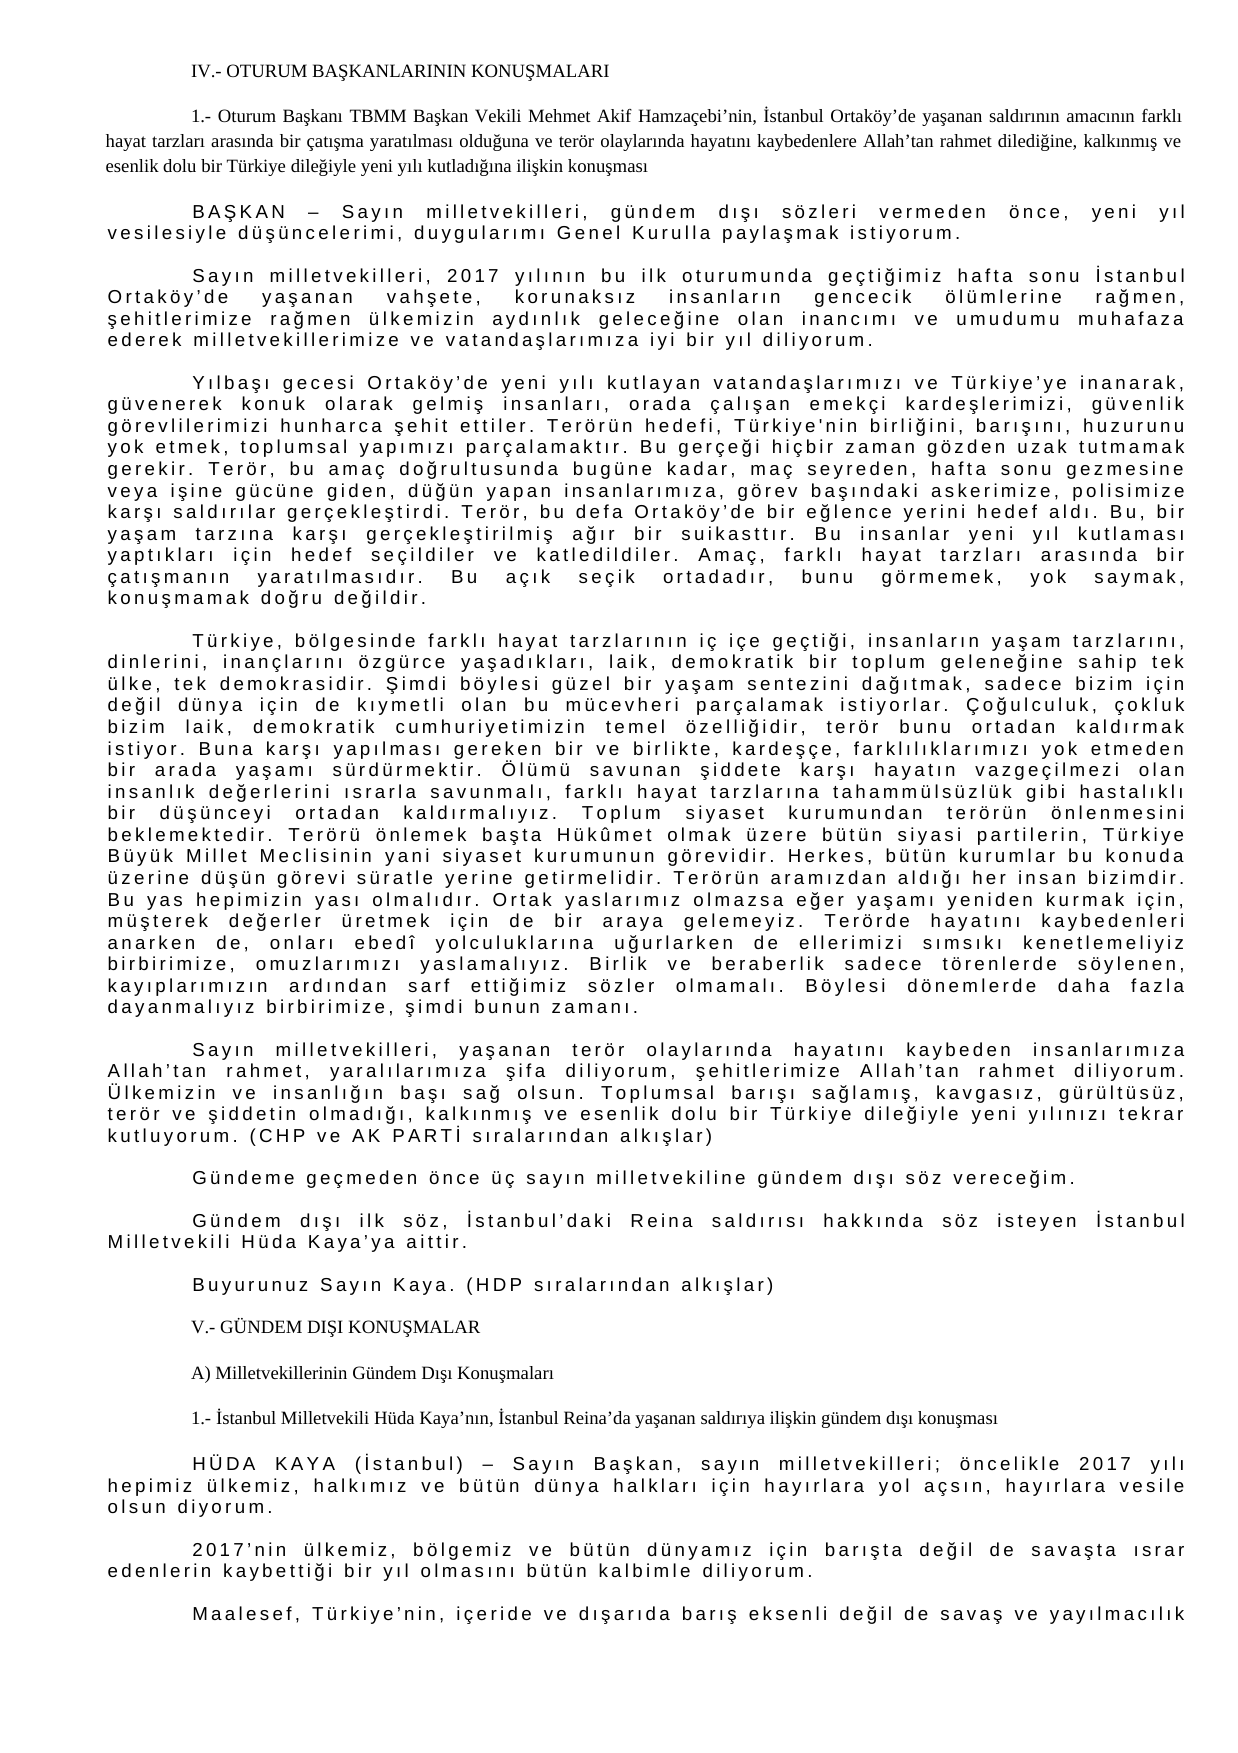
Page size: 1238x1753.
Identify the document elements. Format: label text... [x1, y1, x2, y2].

text HÜDA KAYA (İstanbul) – Sayın Başkan, sayın milletvekilleri; öncelikle 2017 yılı hepimiz ülkemiz, halkımız ve bütün dünya halkları için hayırlara yol açsın, hayırlara vesile olsun diyorum. [107, 1453, 1186, 1517]
text 1.- İstanbul Milletvekili Hüda Kaya’nın, İstanbul Reina’da yaşanan saldırıya ilişkin gündem dışı konuşması [105, 1407, 1184, 1429]
text IV.- OTURUM BAŞKANLARININ KONUŞMALARI [105, 60, 1184, 81]
text 2017’nin ülkemiz, bölgemiz ve bütün dünyamız için barışta değil de savaşta ısrar edenlerin kaybettiği bir yıl olmasını bütün kalbimle diliyorum. [107, 1538, 1186, 1581]
text Gündeme geçmeden önce üç sayın milletvekiline gündem dışı söz vereceğim. [107, 1167, 1186, 1189]
text Sayın milletvekilleri, 2017 yılının bu ilk oturumunda geçtiğimiz hafta sonu İstanbul Ortaköy’de yaşanan vahşete, korunaksız insanların gencecik ölümlerine rağmen, şehitlerimize rağmen ülkemizin aydınlık geleceğine olan inancımı ve umudumu muhafaza ederek milletvekillerimize ve vatandaşlarımıza iyi bir yıl diliyorum. [107, 264, 1186, 351]
text 1.- Oturum Başkanı TBMM Başkan Vekili Mehmet Akif Hamzaçebi’nin, İstanbul Ortaköy’de yaşanan saldırının amacının farklı hayat tarzları arasında bir çatışma yaratılması olduğuna ve terör olaylarında hayatını kaybedenlere Allah’tan rahmet dilediğine, kalkınmış ve esenlik dolu bir Türkiye dileğiyle yeni yılı kutladığına ilişkin konuşması [105, 105, 1184, 176]
text V.- GÜNDEM DIŞI KONUŞMALAR [105, 1316, 1184, 1337]
text Yılbaşı gecesi Ortaköy’de yeni yılı kutlayan vatandaşlarımızı ve Türkiye’ye inanarak, güvenerek konuk olarak gelmiş insanları, orada çalışan emekçi kardeşlerimizi, güvenlik görevlilerimizi hunharca şehit ettiler. Terörün hedefi, Türkiye'nin birliğini, barışını, huzurunu yok etmek, toplumsal yapımızı parçalamaktır. Bu gerçeği hiçbir zaman gözden uzak tutmamak gerekir. Terör, bu amaç doğrultusunda bugüne kadar, maç seyreden, hafta sonu gezmesine veya işine gücüne giden, düğün yapan insanlarımıza, görev başındaki askerimize, polisimize karşı saldırılar gerçekleştirdi. Terör, bu defa Ortaköy’de bir eğlence yerini hedef aldı. Bu, bir yaşam tarzına karşı gerçekleştirilmiş ağır bir suikasttır. Bu insanlar yeni yıl kutlaması yaptıkları için hedef seçildiler ve katledildiler. Amaç, farklı hayat tarzları arasında bir çatışmanın yaratılmasıdır. Bu açık seçik ortadadır, bunu görmemek, yok saymak, konuşmamak doğru değildir. [107, 372, 1186, 609]
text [107, 1602, 1186, 1624]
text Sayın milletvekilleri, yaşanan terör olaylarında hayatını kaybeden insanlarımıza Allah’tan rahmet, yaralılarımıza şifa diliyorum, şehitlerimize Allah’tan rahmet diliyorum. Ülkemizin ve insanlığın başı sağ olsun. Toplumsal barışı sağlamış, kavgasız, gürültüsüz, terör ve şiddetin olmadığı, kalkınmış ve esenlik dolu bir Türkiye dileğiyle yeni yılınızı tekrar kutluyorum. (CHP ve AK PARTİ sıralarından alkışlar) [107, 1038, 1186, 1146]
text A) Milletvekillerinin Gündem Dışı Konuşmaları [105, 1362, 1184, 1383]
text Gündem dışı ilk söz, İstanbul’daki Reina saldırısı hakkında söz isteyen İstanbul Milletvekili Hüda Kaya’ya aittir. [107, 1209, 1186, 1253]
text Türkiye, bölgesinde farklı hayat tarzlarının iç içe geçtiği, insanların yaşam tarzlarını, dinlerini, inançlarını özgürce yaşadıkları, laik, demokratik bir toplum geleneğine sahip tek ülke, tek demokrasidir. Şimdi böylesi güzel bir yaşam sentezini dağıtmak, sadece bizim için değil dünya için de kıymetli olan bu mücevheri parçalamak istiyorlar. Çoğulculuk, çokluk bizim laik, demokratik cumhuriyetimizin temel özelliğidir, terör bunu ortadan kaldırmak istiyor. Buna karşı yapılması gereken bir ve birlikte, kardeşçe, farklılıklarımızı yok etmeden bir arada yaşamı sürdürmektir. Ölümü savunan şiddete karşı hayatın vazgeçilmezi olan insanlık değerlerini ısrarla savunmalı, farklı hayat tarzlarına tahammülsüzlük gibi hastalıklı bir düşünceyi ortadan kaldırmalıyız. Toplum siyaset kurumundan terörün önlenmesini beklemektedir. Terörü önlemek başta Hükûmet olmak üzere bütün siyasi partilerin, Türkiye Büyük Millet Meclisinin yani siyaset kurumunun görevidir. Herkes, bütün kurumlar bu konuda üzerine düşün görevi süratle yerine getirmelidir. Terörün aramızdan aldığı her insan bizimdir. Bu yas hepimizin yası olmalıdır. Ortak yaslarımız olmazsa eğer yaşamı yeniden kurmak için, müşterek değerler üretmek için de bir araya gelemeyiz. Terörde hayatını kaybedenleri anarken de, onları ebedî yolculuklarına uğurlarken de ellerimizi sımsıkı kenetlemeliyiz birbirimize, omuzlarımızı yaslamalıyız. Birlik ve beraberlik sadece törenlerde söylenen, kayıplarımızın ardından sarf ettiğimiz sözler olmamalı. Böylesi dönemlerde daha fazla dayanmalıyız birbirimize, şimdi bunun zamanı. [107, 629, 1186, 1018]
text BAŞKAN – Sayın milletvekilleri, gündem dışı sözleri vermeden önce, yeni yıl vesilesiyle düşüncelerimi, duygularımı Genel Kurulla paylaşmak istiyorum. [107, 201, 1186, 244]
text Buyurunuz Sayın Kaya. (HDP sıralarından alkışlar) [107, 1273, 1186, 1295]
